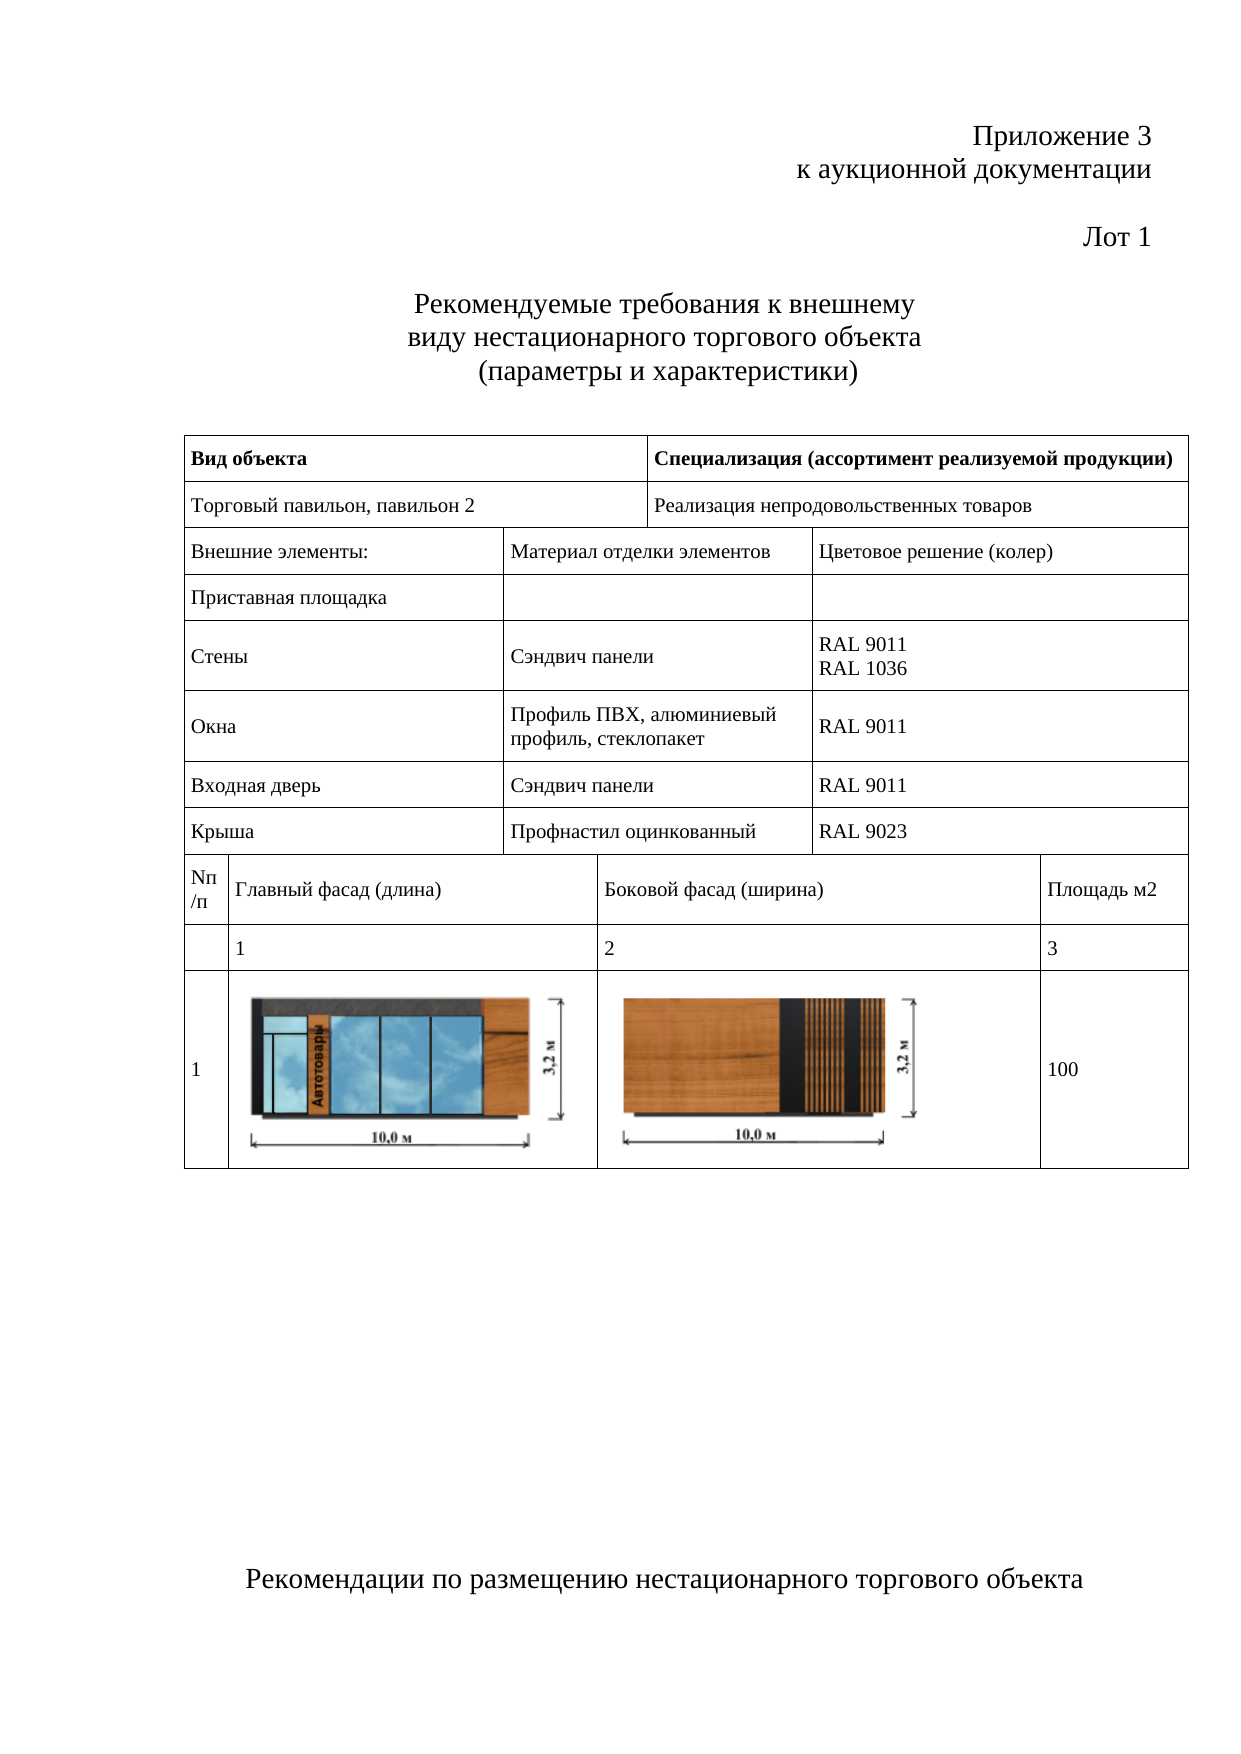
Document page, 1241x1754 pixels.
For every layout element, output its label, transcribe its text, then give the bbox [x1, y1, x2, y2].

text Лот 1 [177, 219, 1152, 252]
table_cell Внешние элементы: [185, 528, 503, 574]
table_cell RAL 9011 [813, 691, 1188, 761]
table_cell Торговый павильон, павильон 2 [185, 482, 647, 527]
table_cell Приставная площадка [185, 575, 503, 620]
text к аукционной документации [177, 152, 1152, 185]
table_cell Сэндвич панели [504, 621, 812, 690]
table_header Вид объекта [185, 436, 647, 481]
table_cell [229, 971, 597, 1168]
table_cell [185, 925, 228, 970]
table_cell Площадь м2 [1041, 855, 1188, 924]
table_cell Nп/п [185, 855, 228, 924]
table_cell [504, 575, 812, 620]
table_cell Крыша [185, 808, 503, 853]
text (параметры и характеристики) [177, 353, 1152, 386]
table_cell Профиль ПВХ, алюминиевый профиль, стеклопакет [504, 691, 812, 761]
table_cell [813, 575, 1188, 620]
table_cell 1 [185, 971, 228, 1168]
table_cell Цветовое решение (колер) [813, 528, 1188, 574]
table_cell 1 [229, 925, 597, 970]
table_cell [598, 971, 1040, 1168]
table_cell RAL 9011 RAL 1036 [813, 621, 1188, 690]
table_cell 100 [1041, 971, 1188, 1168]
text Рекомендации по размещению нестационарного торгового объекта [177, 1562, 1152, 1595]
text Рекомендуемые требования к внешнему [177, 286, 1152, 319]
table_cell Сэндвич панели [504, 762, 812, 807]
table_cell Главный фасад (длина) [229, 855, 597, 924]
table_cell Профнастил оцинкованный [504, 808, 812, 853]
picture [604, 982, 926, 1157]
table_cell Материал отделки элементов [504, 528, 812, 574]
table_cell Стены [185, 621, 503, 690]
table_cell Входная дверь [185, 762, 503, 807]
table_cell Окна [185, 691, 503, 761]
text виду нестационарного торгового объекта [177, 319, 1152, 353]
table_cell Боковой фасад (ширина) [598, 855, 1040, 924]
table_header Специализация (ассортимент реализуемой продукции) [648, 436, 1188, 481]
table_cell RAL 9023 [813, 808, 1188, 853]
table_cell 2 [598, 925, 1040, 970]
text Приложение 3 [177, 118, 1152, 152]
table_cell Реализация непродовольственных товаров [648, 482, 1188, 527]
table_cell RAL 9011 [813, 762, 1188, 807]
table_cell 3 [1041, 925, 1188, 970]
picture [235, 986, 571, 1153]
